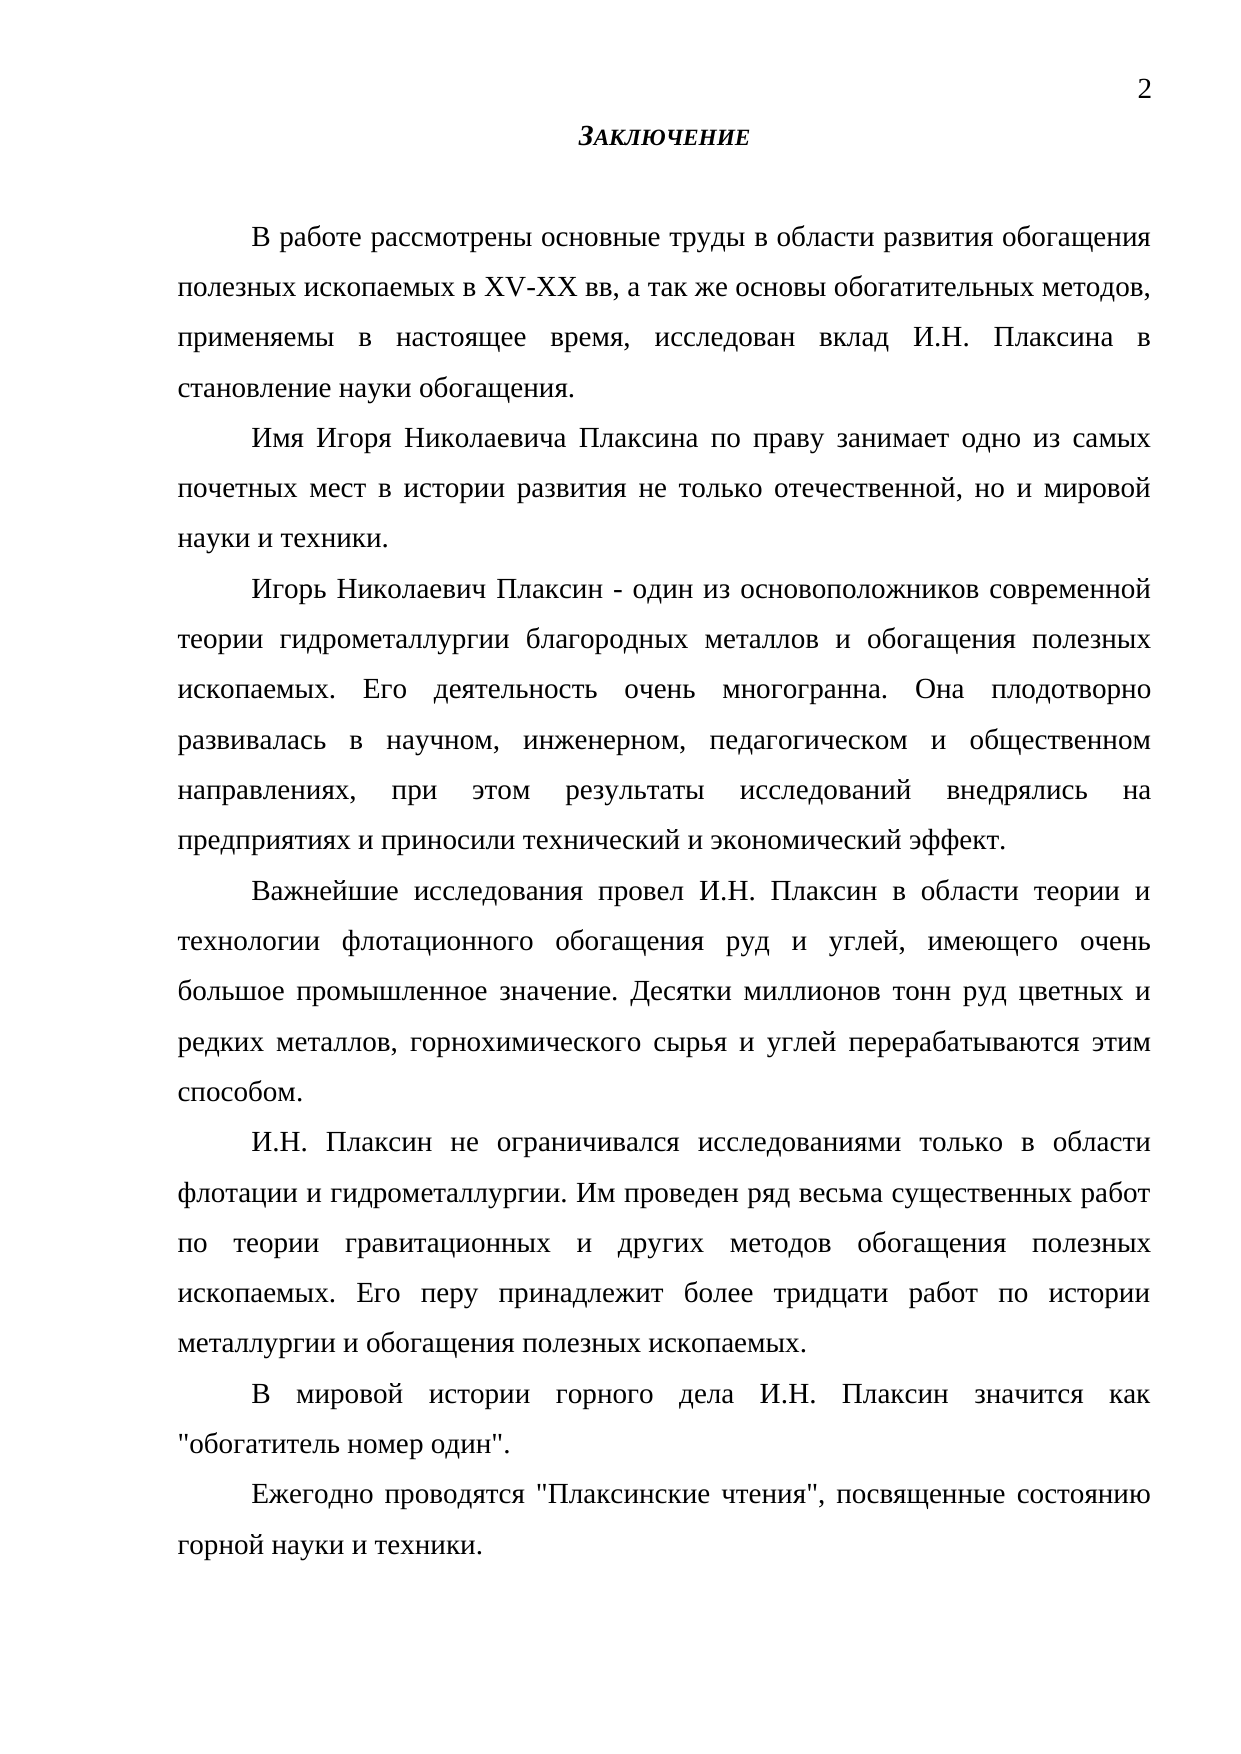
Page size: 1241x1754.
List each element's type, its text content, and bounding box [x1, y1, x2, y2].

text Имя Игоря Николаевича Плаксина по праву занимает одно из самых почетных мест в истории развития не только отечественной, но и мировой науки и техники. [177, 420, 1152, 554]
text Ежегодно проводятся "Плаксинские чтения", посвященные состоянию горной науки и техники. [177, 1477, 1152, 1560]
text Важнейшие исследования провел И.Н. Плаксин в области теории и технологии флотационного обогащения руд и углей, имеющего очень большое промышленное значение. Десятки миллионов тонн руд цветных и редких металлов, горнохимического сырья и углей перерабатываются этим способом. [177, 873, 1152, 1108]
text И.Н. Плаксин не ограничивался исследованиями только в области флотации и гидрометаллургии. Им проведен ряд весьма существенных работ по теории гравитационных и других методов обогащения полезных ископаемых. Его перу принадлежит более тридцати работ по истории металлургии и обогащения полезных ископаемых. [177, 1124, 1152, 1359]
text Игорь Николаевич Плаксин - один из основоположников современной теории гидрометаллургии благородных металлов и обогащения полезных ископаемых. Его деятельность очень многогранна. Она плодотворно развивалась в научном, инженерном, педагогическом и общественном направлениях, при этом результаты исследований внедрялись на предприятиях и приносили технический и экономический эффект. [177, 571, 1152, 856]
text В работе рассмотрены основные труды в области развития обогащения полезных ископаемых в XV-XX вв, а так же основы обогатительных методов, применяемы в настоящее время, исследован вклад И.Н. Плаксина в становление науки обогащения. [177, 219, 1152, 403]
subtitle Заключение [177, 118, 1152, 152]
text В мировой истории горного дела И.Н. Плаксин значится как "обогатитель номер один". [177, 1376, 1152, 1460]
